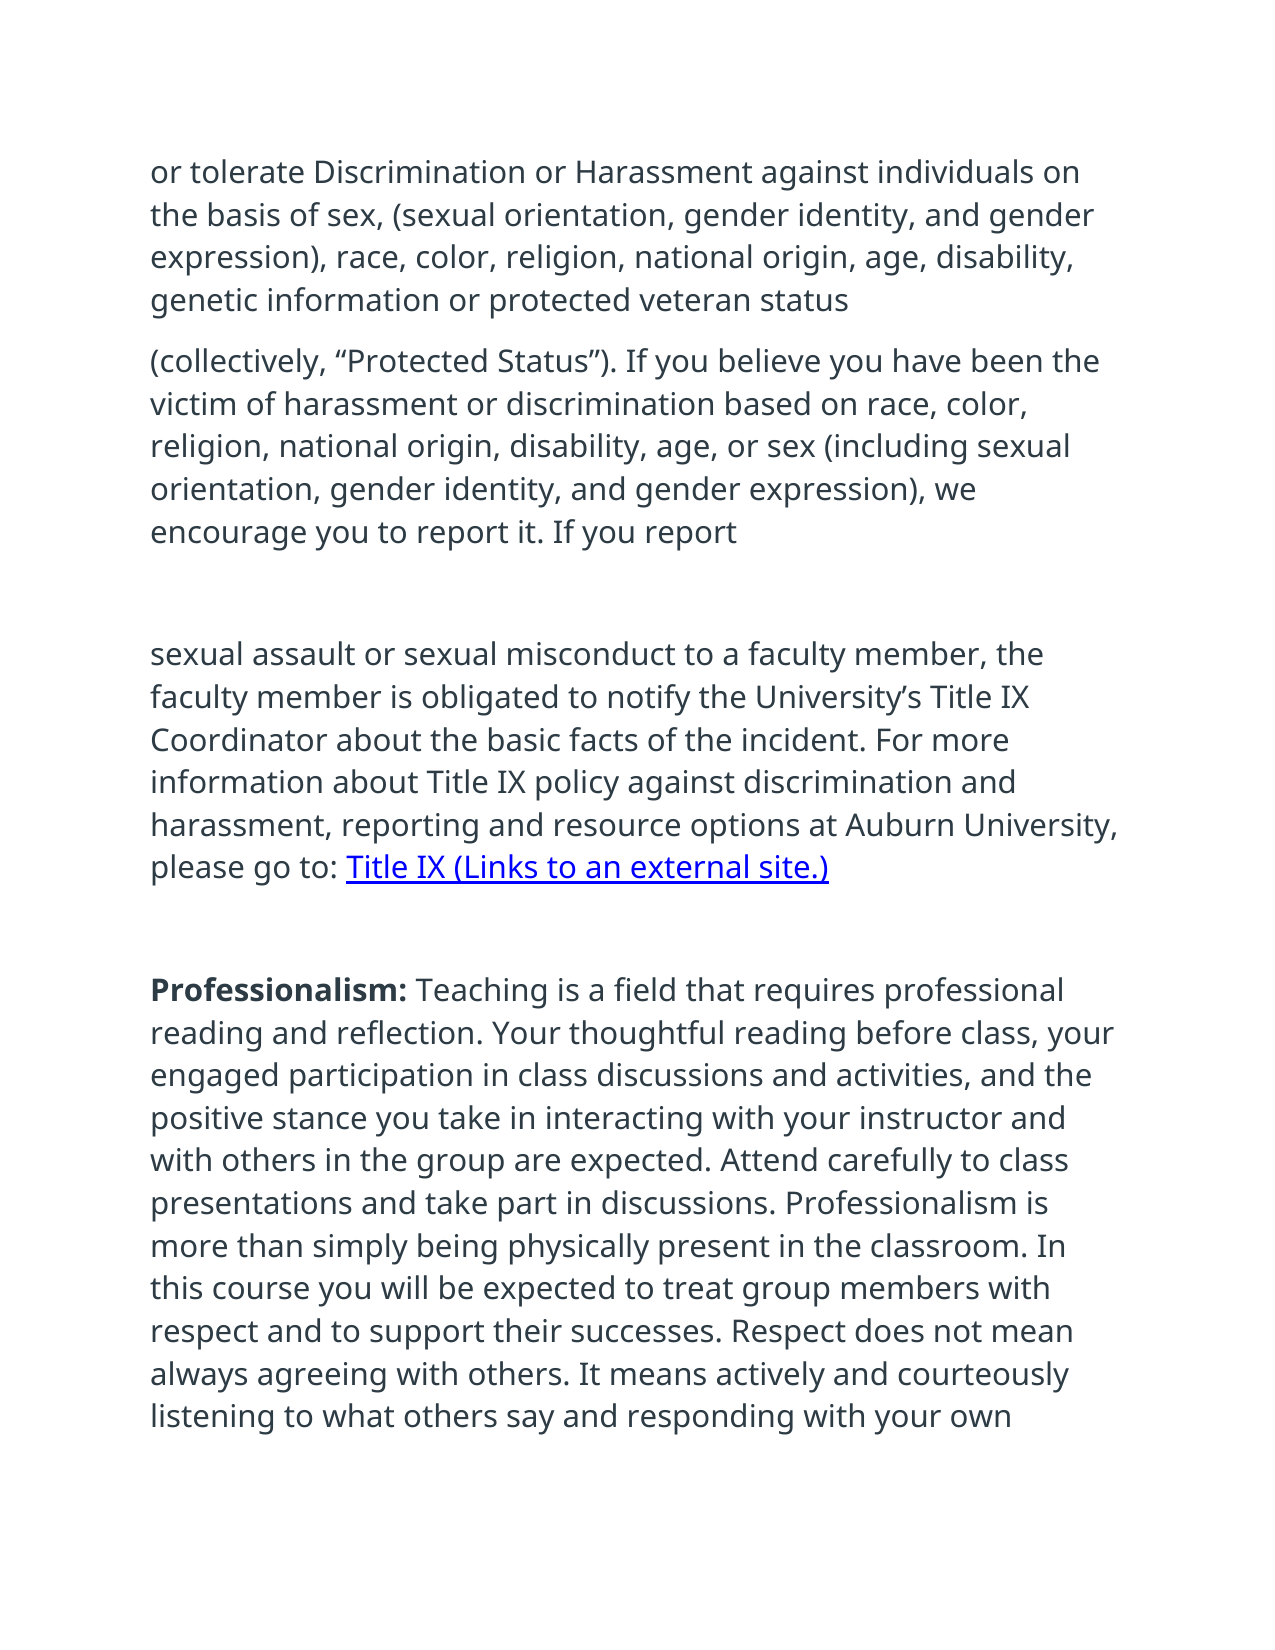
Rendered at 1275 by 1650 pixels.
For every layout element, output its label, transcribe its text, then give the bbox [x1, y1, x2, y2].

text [150, 968, 1125, 1437]
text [150, 150, 1125, 320]
text sexual assault or sexual misconduct to a faculty member, the faculty member is obligated to notify the University’s Title IX Coordinator about the basic facts of the incident. For more information about Title IX policy against discrimination and harassment, reporting and resource options at Auburn University, please go to: Title IX (Links to an external site.) [150, 632, 1125, 888]
text (collectively, “Protected Status”). If you believe you have been the victim of harassment or discrimination based on race, color, religion, national origin, disability, age, or sex (including sexual orientation, gender identity, and gender expression), we encourage you to report it. If you report [150, 339, 1125, 552]
